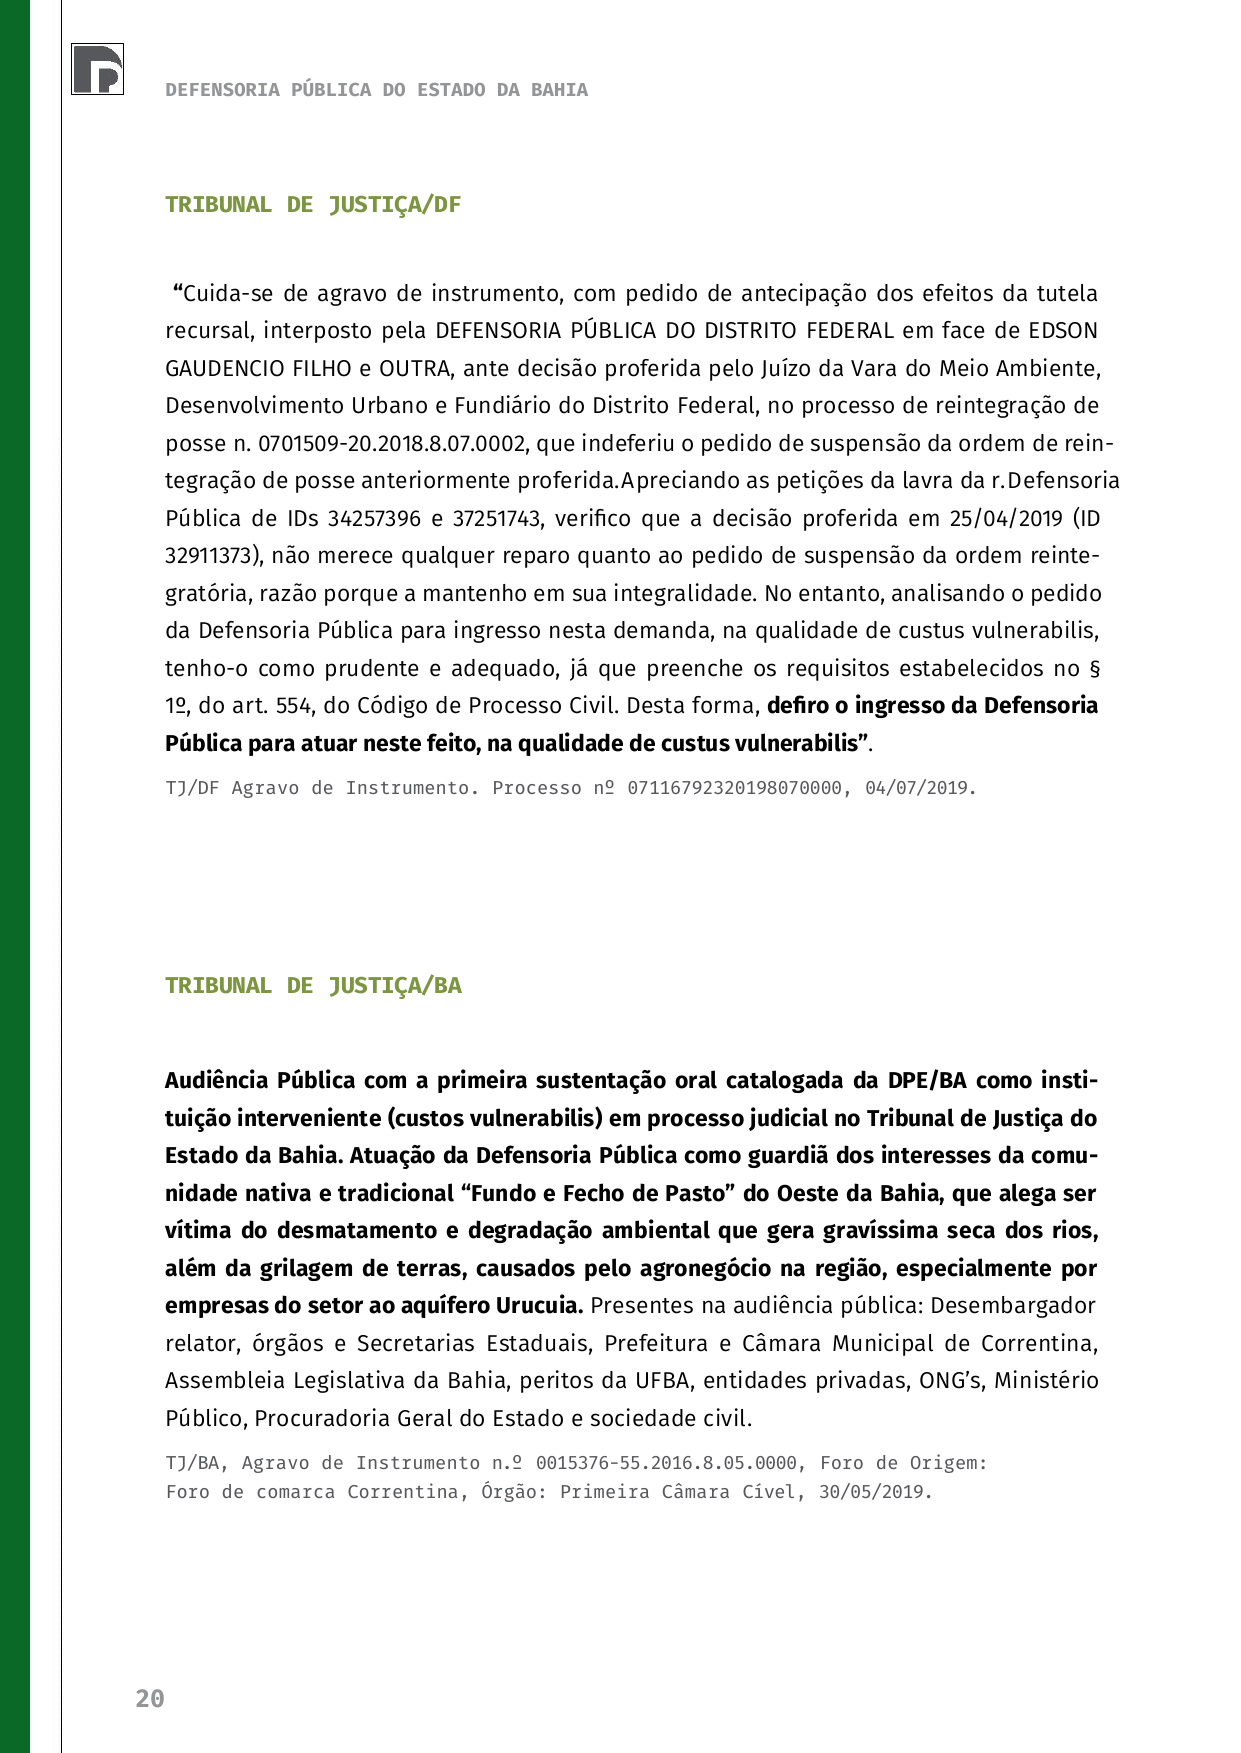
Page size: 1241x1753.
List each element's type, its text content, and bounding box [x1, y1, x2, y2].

text gratória, razão porque a mantenho em sua integralidade. No entanto, analisando o pedido [165, 576, 1124, 608]
text 0 [150, 1677, 190, 1715]
text 2 [135, 1677, 150, 1715]
text Estado da Bahia. Atuação da Defensoria Pública como guardiã dos interesses da comu- [165, 1138, 1123, 1170]
text GAUDENCIO FILHO e OUTRA, ante decisão proferida pelo Juízo da Vara do Meio Ambiente, [165, 351, 1124, 383]
text nidade nativa e tradicional “Fundo e Fecho de Pasto” do Oeste da Bahia, que alega ser [165, 1176, 1123, 1208]
text TJ/BA, Agravo de Instrumento n.º 0015376-55.2016.8.05.0000, Foro de Origem: [165, 1446, 1011, 1475]
picture [0, 0, 61, 1753]
text posse n. 0701509-20.2018.8.07.0002, que indeferiu o pedido de suspensão da ordem de rein- [165, 426, 1124, 458]
text tuição interveniente (custos vulnerabilis) em processo judicial no Tribunal de Justiça do [165, 1101, 1123, 1133]
text tenho-o como prudente e adequado, já que preenche os requisitos estabelecidos no § [165, 651, 1124, 683]
text empresas do setor ao aquífero Urucuia. Presentes na audiência pública: Desembargador [165, 1288, 1123, 1320]
text Audiência Pública com a primeira sustentação oral catalogada da DPE/BA como insti- [165, 1063, 1123, 1095]
text Cuida-se de agravo de instrumento, com pedido de antecipação dos efeitos da tutela [183, 276, 1124, 308]
text além da grilagem de terras, causados pelo agronegócio na região, especialmente por [165, 1251, 1123, 1283]
text vítima do desmatamento e degradação ambiental que gera gravíssima seca dos rios, [165, 1213, 1123, 1245]
text TRIBUNAL DE JUSTIÇA/DF [165, 184, 485, 220]
text Assembleia Legislativa da Bahia, peritos da UFBA, entidades privadas, ONG’s, Ministério [165, 1363, 1123, 1395]
text Foro de comarca Correntina, Órgão: Primeira Câmara Cível, 30/05/2019. [165, 1475, 1011, 1504]
text TJ/DF Agravo de Instrumento. Processo nº 07116792320198070000, 04/07/2019. [165, 771, 1002, 800]
text tegração de posse anteriormente proferida.Apreciando as petições da lavra da r.Defensoria [165, 463, 1124, 495]
text relator, órgãos e Secretarias Estaduais, Prefeitura e Câmara Municipal de Correntina, [165, 1326, 1123, 1358]
text Pública para atuar neste feito, na qualidade de custus vulnerabilis”. [165, 725, 899, 757]
text 2911373), não merece qualquer reparo quanto ao pedido de suspensão da ordem reinte- [177, 538, 1123, 570]
text recursal, interposto pela DEFENSORIA PÚBLICA DO DISTRITO FEDERAL em face de EDSON [165, 313, 1124, 345]
text Desenvolvimento Urbano e Fundiário do Distrito Federal, no processo de reintegração de [165, 388, 1124, 420]
text 1º, do art. 554, do Código de Processo Civil. Desta forma, deﬁro o ingresso da Defensoria [165, 688, 1123, 720]
text Pública de IDs 34257396 e 37251743, veriﬁco que a decisão proferida em 25/04/2019 (ID [165, 501, 1124, 533]
text TRIBUNAL DE JUSTIÇA/BA [165, 965, 485, 1001]
text Público, Procuradoria Geral do Estado e sociedade civil. [165, 1401, 1123, 1433]
text DEFENSORIA PÚBLICA DO ESTADO DA BAHIA [165, 73, 612, 102]
text da Defensoria Pública para ingresso nesta demanda, na qualidade de custus vulnerabilis, [165, 613, 1124, 645]
picture [72, 44, 123, 94]
